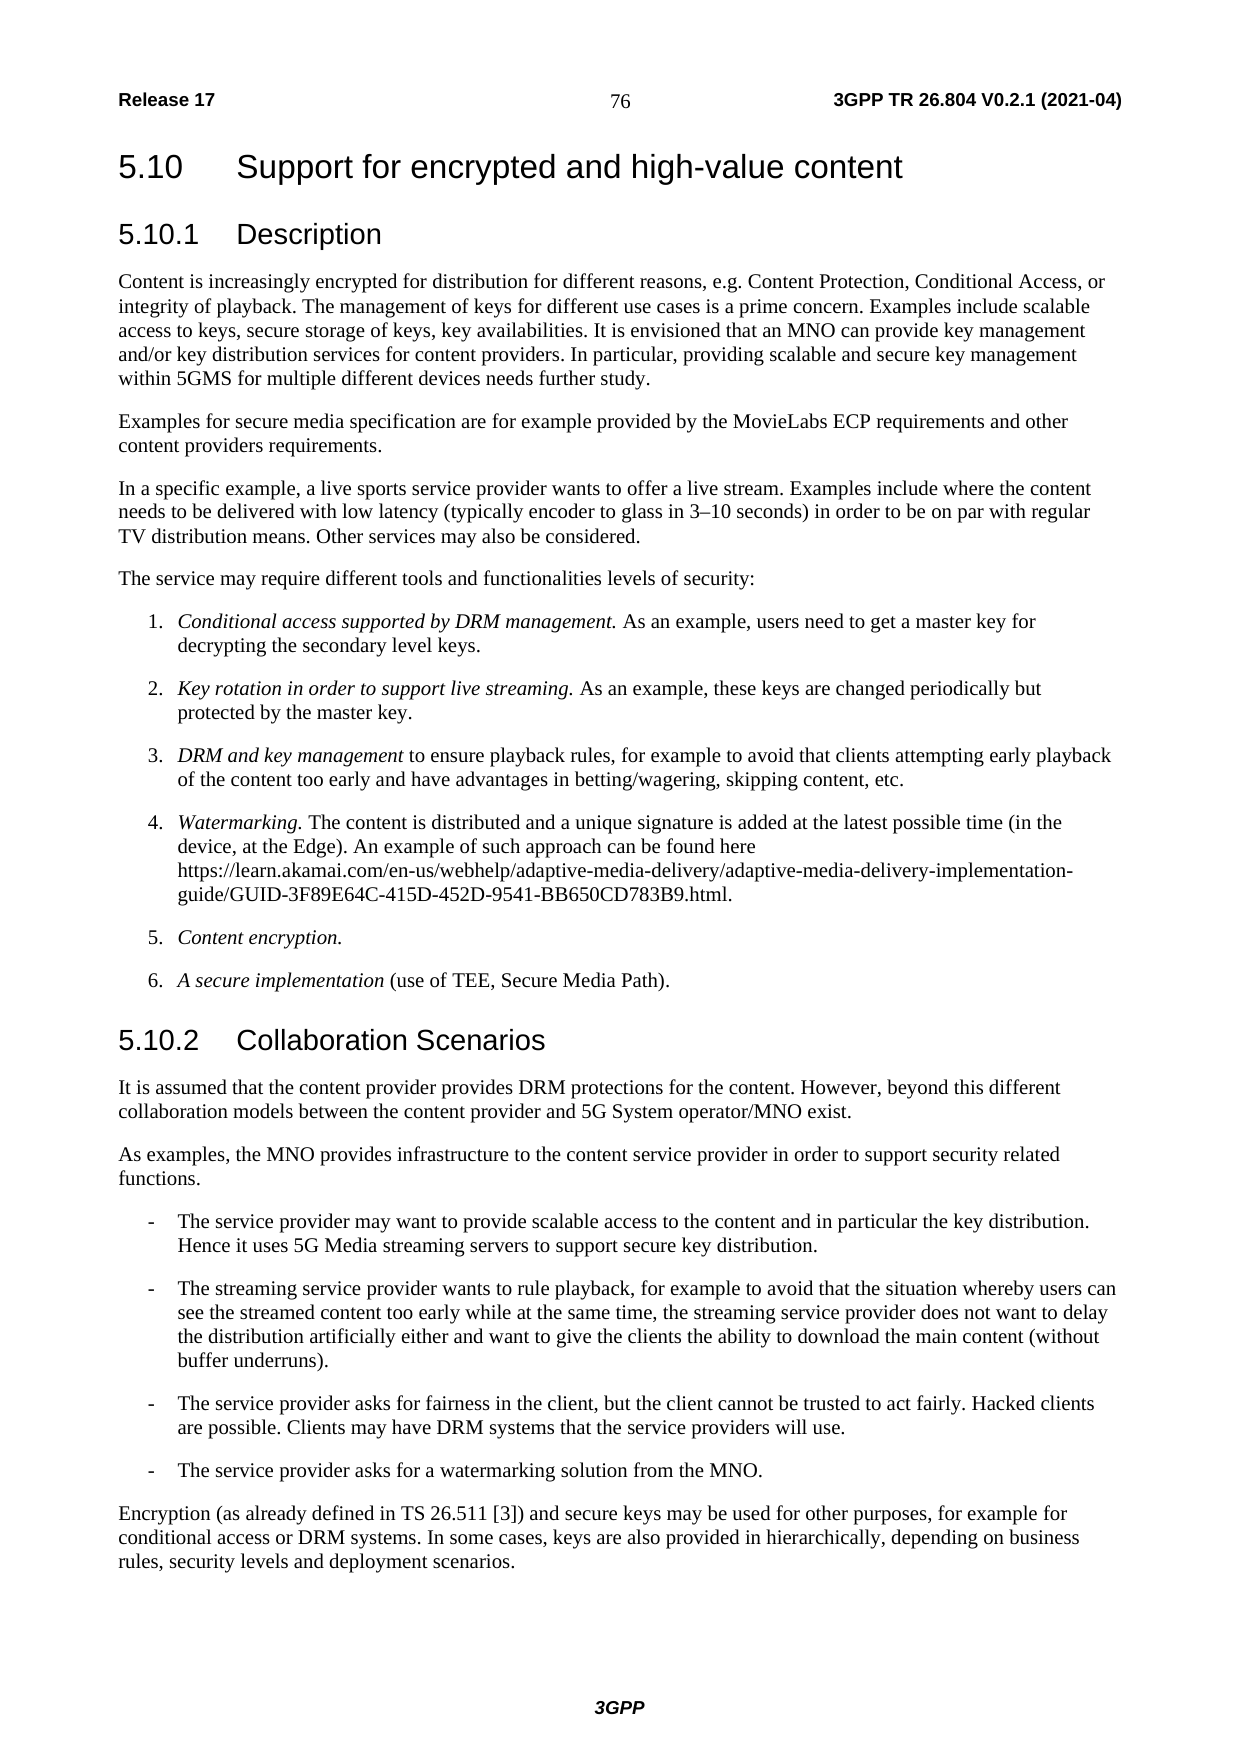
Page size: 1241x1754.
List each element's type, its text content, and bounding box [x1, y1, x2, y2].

text - The service provider asks for a watermarking solution from the MNO. [148, 1458, 1122, 1482]
text 6. A secure implementation (use of TEE, Secure Media Path). [148, 968, 1122, 992]
text Encryption (as already defined in TS 26.511 [3]) and secure keys may be used for other purposes, for example for conditional access or DRM systems. In some cases, keys are also provided in hierarchically, depending on business rules, security levels and deployment scenarios. [118, 1501, 1122, 1573]
text The service may require different tools and functionalities levels of security: [118, 566, 1122, 590]
text - The service provider asks for fairness in the client, but the client cannot be trusted to act fairly. Hacked clients are possible. Clients may have DRM systems that the service providers will use. [148, 1391, 1122, 1439]
text 4. Watermarking. The content is distributed and a unique signature is added at the latest possible time (in the device, at the Edge). An example of such approach can be found here https://learn.akamai.com/en-us/webhelp/adaptive-media-delivery/adaptive-media-delivery-implementation-guide/GUID-3F89E64C-415D-452D-9541-BB650CD783B9.html. [148, 810, 1122, 906]
text As examples, the MNO provides infrastructure to the content service provider in order to support security related functions. [118, 1142, 1122, 1190]
text In a specific example, a live sports service provider wants to offer a live stream. Examples include where the content needs to be delivered with low latency (typically encoder to glass in 3–10 seconds) in order to be on par with regular TV distribution means. Other services may also be considered. [118, 475, 1122, 548]
text 5. Content encryption. [148, 925, 1122, 949]
text Content is increasingly encrypted for distribution for different reasons, e.g. Content Protection, Conditional Access, or integrity of playback. The management of keys for different use cases is a prime concern. Examples include scalable access to keys, secure storage of keys, key availabilities. It is envisioned that an MNO can provide key management and/or key distribution services for content providers. In particular, providing scalable and secure key management within 5GMS for multiple different devices needs further study. [118, 269, 1122, 390]
text 1. Conditional access supported by DRM management. As an example, users need to get a master key for decrypting the secondary level keys. [148, 609, 1122, 657]
text 3. DRM and key management to ensure playback rules, for example to avoid that clients attempting early playback of the content too early and have advantages in betting/wagering, skipping content, etc. [148, 743, 1122, 791]
text It is assumed that the content provider provides DRM protections for the content. However, beyond this different collaboration models between the content provider and 5G System operator/MNO exist. [118, 1075, 1122, 1123]
text Examples for secure media specification are for example provided by the MovieLabs ECP requirements and other content providers requirements. [118, 408, 1122, 457]
subtitle 5.10.1 Description [118, 217, 1122, 251]
text - The streaming service provider wants to rule playback, for example to avoid that the situation whereby users can see the streamed content too early while at the same time, the streaming service provider does not want to delay the distribution artificially either and want to give the clients the ability to download the main content (without buffer underruns). [148, 1276, 1122, 1372]
text - The service provider may want to provide scalable access to the content and in particular the key distribution. Hence it uses 5G Media streaming servers to support secure key distribution. [148, 1209, 1122, 1257]
subtitle 5.10 Support for encrypted and high-value content [118, 147, 1122, 186]
text 2. Key rotation in order to support live streaming. As an example, these keys are changed periodically but protected by the master key. [148, 676, 1122, 724]
subtitle 5.10.2 Collaboration Scenarios [118, 1023, 1122, 1056]
